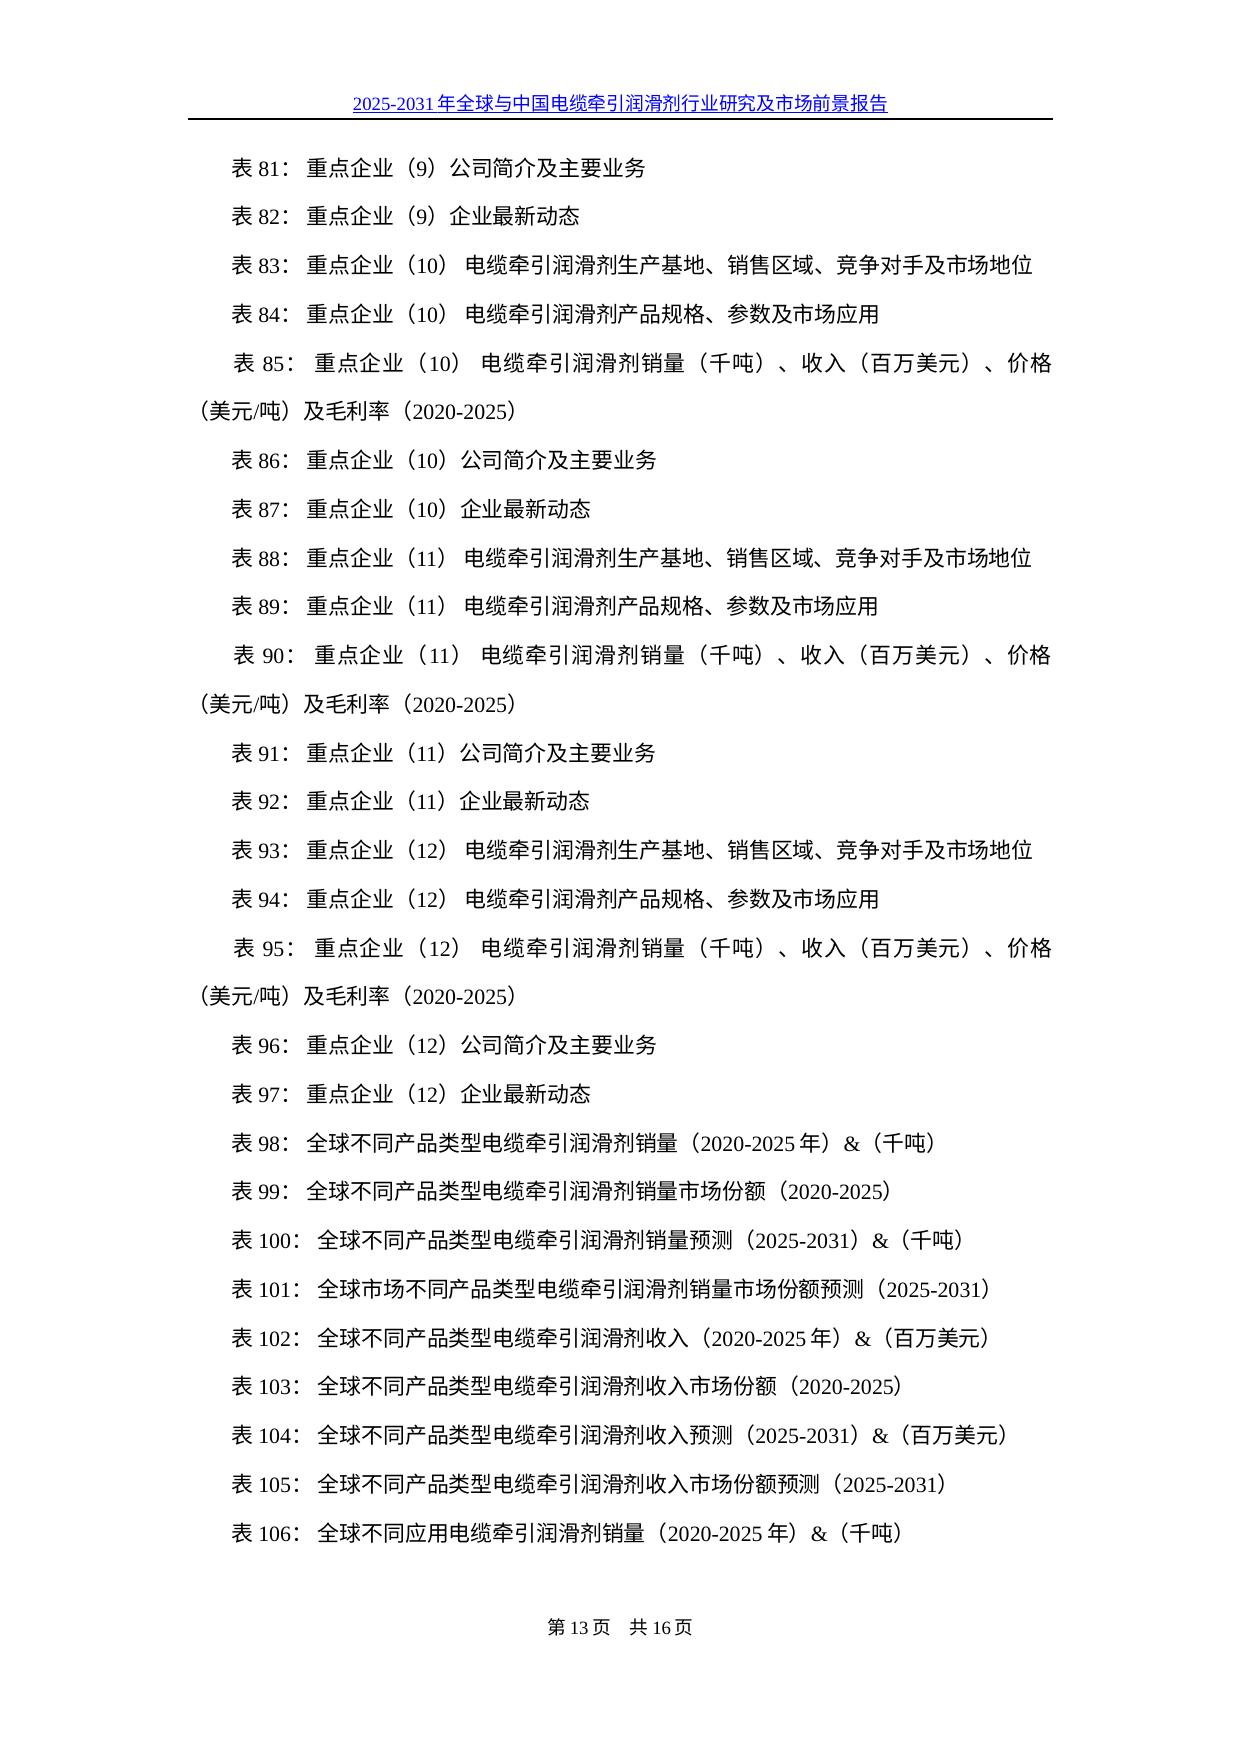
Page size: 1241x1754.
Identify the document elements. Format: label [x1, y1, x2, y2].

text [187, 150, 1053, 1548]
